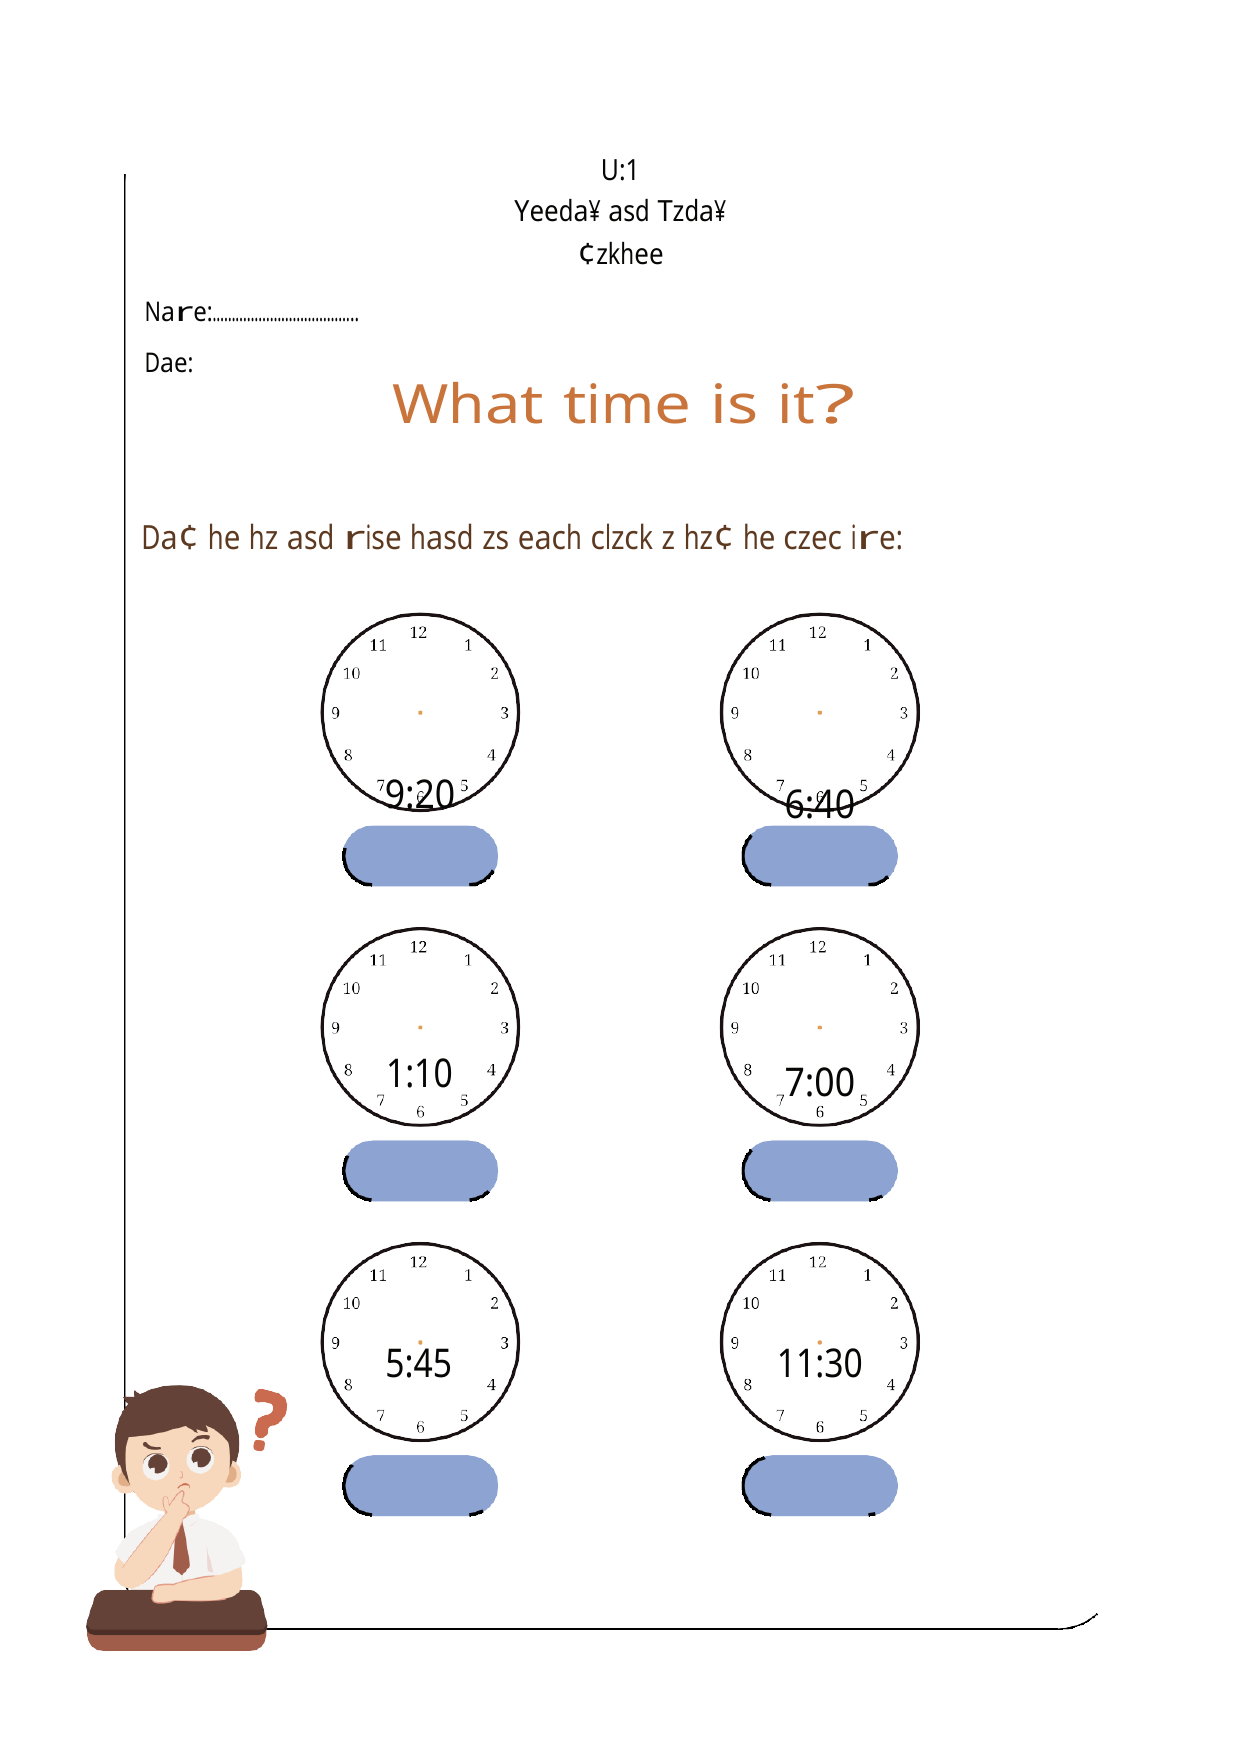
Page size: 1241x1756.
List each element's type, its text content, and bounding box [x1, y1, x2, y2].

text 6:40 [778, 776, 861, 830]
text 9:20 [64, 767, 455, 821]
text 5:45 11:30 [64, 1335, 1183, 1389]
text 1:10 [64, 1045, 452, 1099]
text ¢zkhee [488, 230, 752, 273]
picture [86, 1389, 1099, 1651]
text Da¢ he hz asd rise hasd zs each clzck z hz¢ he czec ire: [141, 517, 1008, 558]
text Nare:……………………………….. [144, 293, 402, 329]
text Dae: What time is it? [144, 344, 1240, 439]
text U:1 [488, 147, 752, 189]
text Yeeda¥ asd Tzda¥ [488, 189, 752, 230]
text 7:00 [778, 1054, 861, 1108]
picture [86, 172, 1099, 1335]
